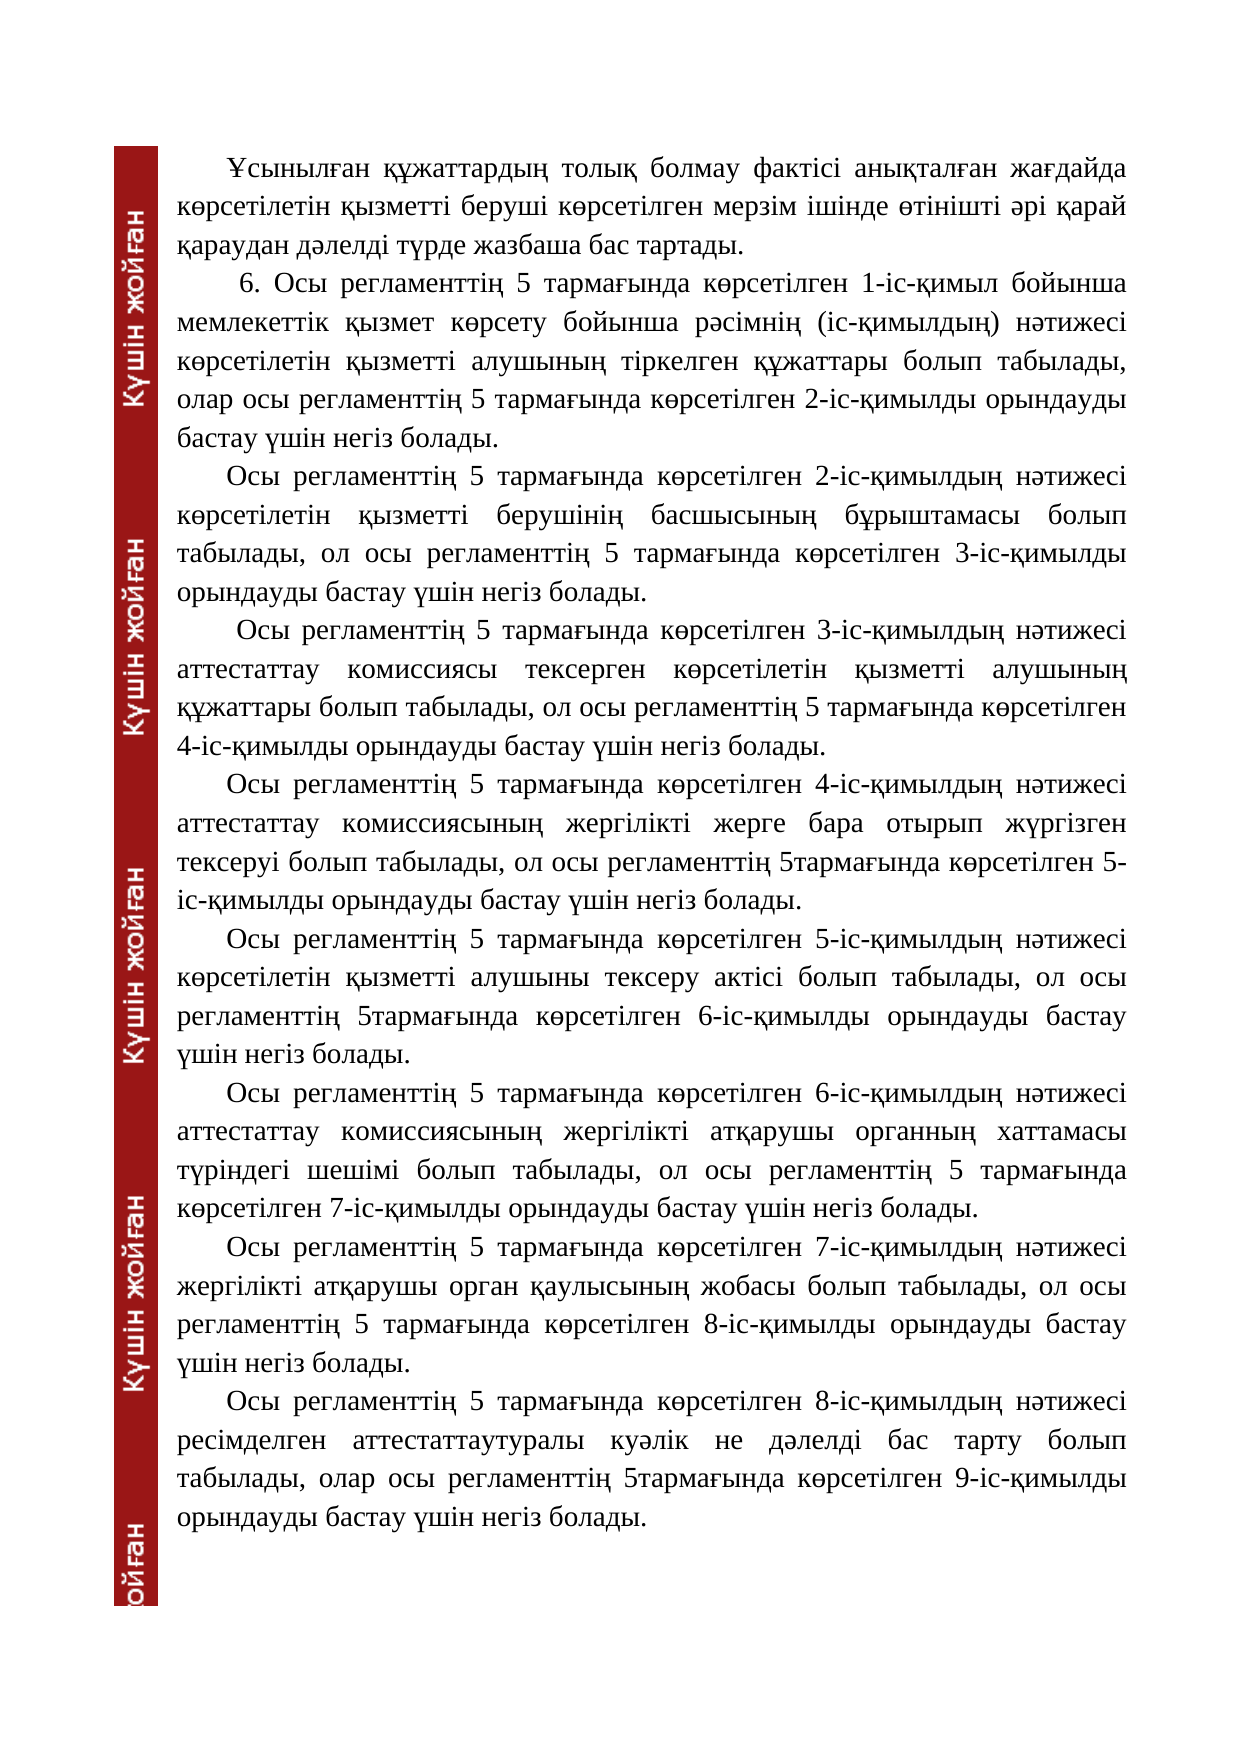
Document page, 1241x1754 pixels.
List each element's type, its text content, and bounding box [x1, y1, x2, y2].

picture [114, 453, 158, 458]
picture [114, 1224, 158, 1229]
picture [114, 1532, 158, 1606]
text Ұсынылған құжаттардың толық болмау фактісі анықталған жағдайда көрсетілетін қызметті беруші көрсетілген мерзім ішінде өтінішті әрі қарай қараудан дәлелді түрде жазбаша бас тартады. [112, 150, 1128, 261]
text Осы регламенттің 5 тармағында көрсетілген 5-іс-қимылдың нәтижесі көрсетілетін қызметті алушыны тексеру актісі болып табылады, ол осы регламенттің 5тармағында көрсетілген 6-іс-қимылды орындауды бастау үшін негіз болады. [112, 921, 1128, 1070]
text Осы регламенттің 5 тармағында көрсетілген 7-іс-қимылдың нәтижесі жергілікті атқарушы орган қаулысының жобасы болып табылады, ол осы регламенттің 5 тармағында көрсетілген 8-іс-қимылды орындауды бастау үшін негіз болады. [112, 1229, 1128, 1378]
text Осы регламенттің 5 тармағында көрсетілген 3-іс-қимылдың нәтижесі аттестаттау комиссиясы тексерген көрсетілетін қызметті алушының құжаттары болып табылады, ол осы регламенттің 5 тармағында көрсетілген 4-іс-қимылды орындауды бастау үшін негіз болады. [112, 612, 1128, 762]
text 6. Осы регламенттің 5 тармағында көрсетілген 1-іс-қимыл бойынша мемлекеттiк қызмет көрсету бойынша рәсімнің (іс-қимылдың) нәтижесі көрсетілетін қызметті алушының тіркелген құжаттары болып табылады, олар осы регламенттің 5 тармағында көрсетілген 2-іс-қимылды орындауды бастау үшін негіз болады. [112, 266, 1128, 453]
text Осы регламенттің 5 тармағында көрсетілген 4-іс-қимылдың нәтижесі аттестаттау комиссиясының жергілікті жерге бара отырып жүргізген тексеруі болып табылады, ол осы регламенттің 5тармағында көрсетілген 5-іс-қимылды орындауды бастау үшін негіз болады. [112, 767, 1128, 916]
text Осы регламенттің 5 тармағында көрсетілген 8-іс-қимылдың нәтижесі ресімделген аттестаттаутуралы куәлік не дәлелді бас тарту болып табылады, олар осы регламенттің 5тармағында көрсетілген 9-іс-қимылды орындауды бастау үшін негіз болады. [112, 1383, 1128, 1532]
text Осы регламенттің 5 тармағында көрсетілген 6-іс-қимылдың нәтижесі аттестаттау комиссиясының жергілікті атқарушы органның хаттамасы түріндегі шешімі болып табылады, ол осы регламенттің 5 тармағында көрсетілген 7-іс-қимылды орындауды бастау үшін негіз болады. [112, 1075, 1128, 1224]
picture [114, 146, 158, 150]
picture [114, 916, 158, 921]
picture [114, 1378, 158, 1383]
picture [114, 261, 158, 266]
picture [114, 1070, 158, 1075]
picture [114, 607, 158, 612]
text Осы регламенттің 5 тармағында көрсетілген 2-іс-қимылдың нәтижесі көрсетілетін қызметті берушінің басшысының бұрыштамасы болып табылады, ол осы регламенттің 5 тармағында көрсетілген 3-іс-қимылды орындауды бастау үшін негіз болады. [112, 458, 1128, 607]
picture [114, 762, 158, 767]
